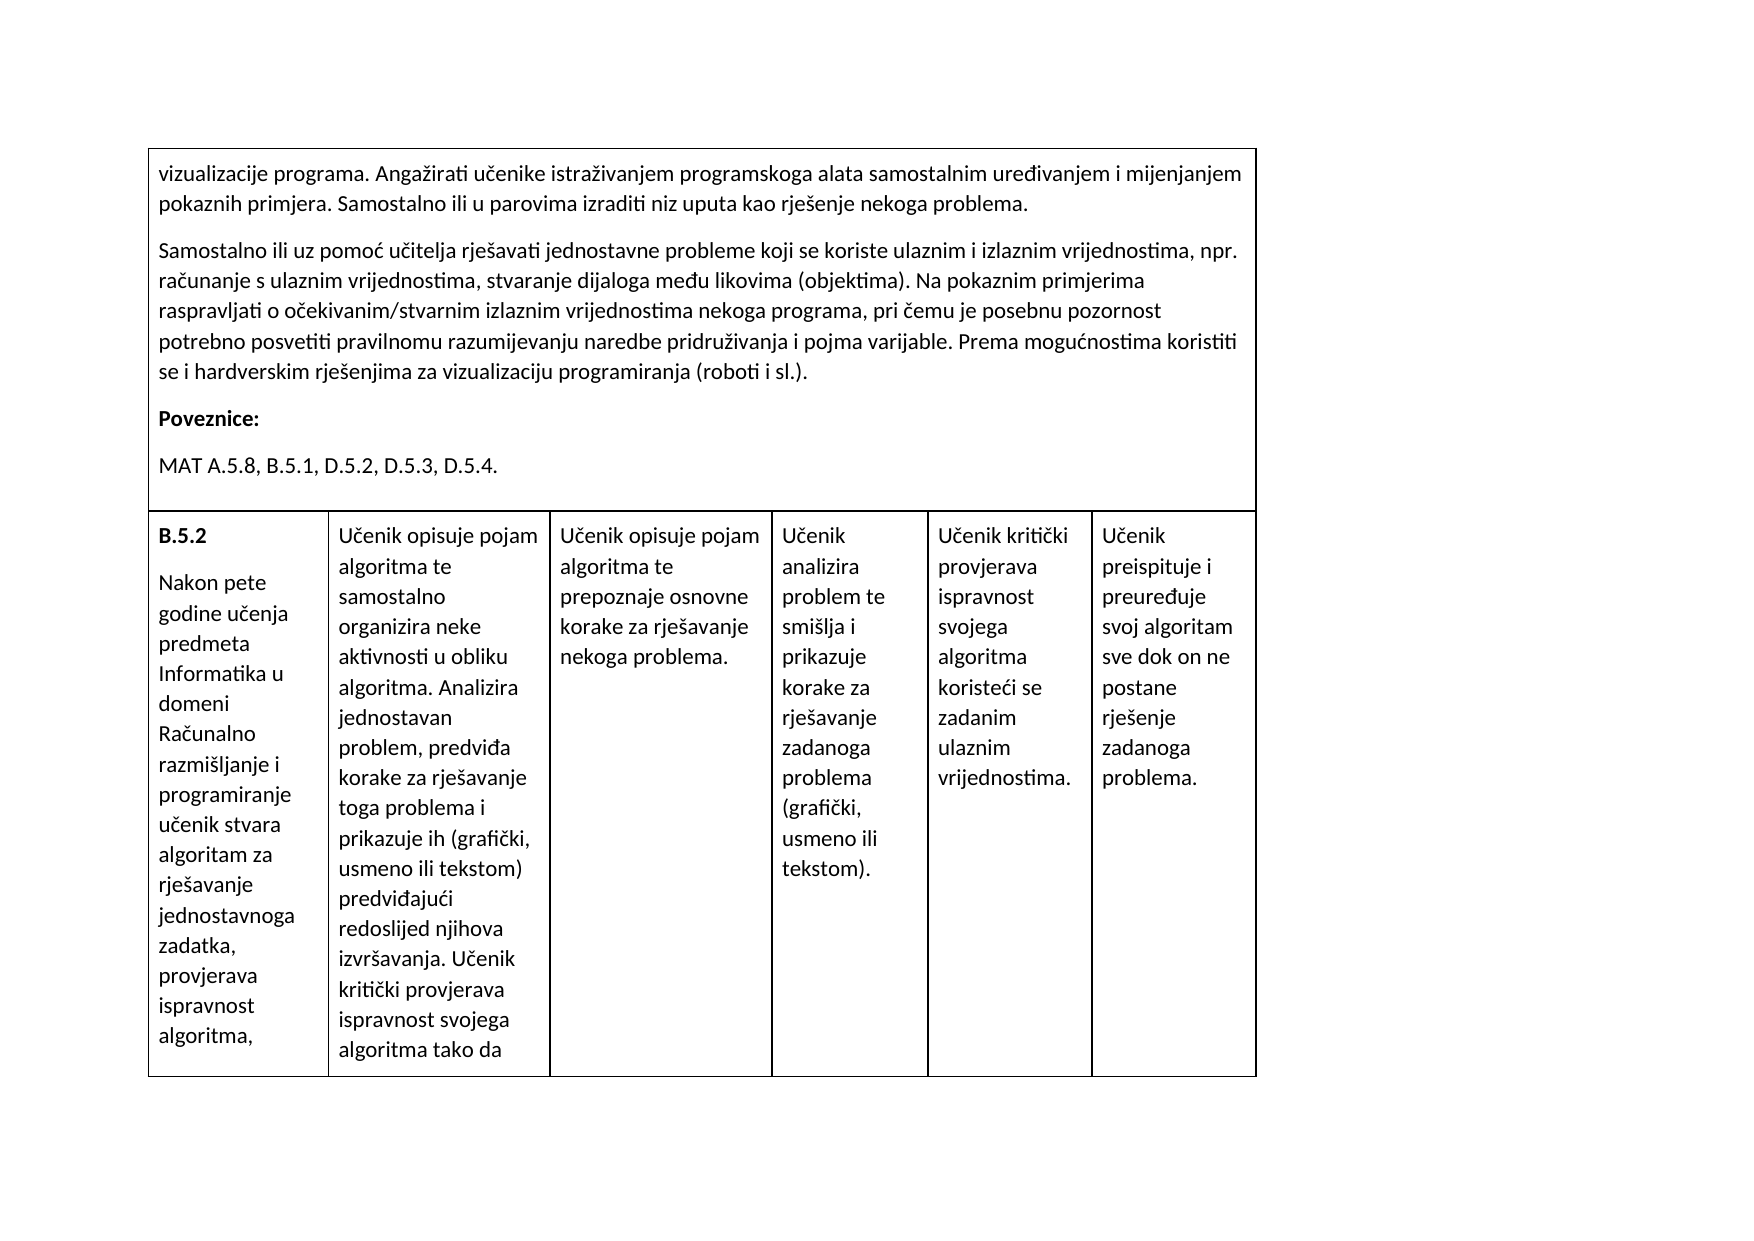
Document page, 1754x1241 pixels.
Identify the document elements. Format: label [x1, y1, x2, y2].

table_cell [773, 512, 927, 1076]
table_cell [551, 512, 771, 1076]
table_cell [929, 512, 1091, 1076]
table_cell [149, 512, 328, 1076]
table_cell [329, 512, 549, 1076]
table_cell [1093, 512, 1255, 1076]
table_cell [149, 149, 1255, 510]
